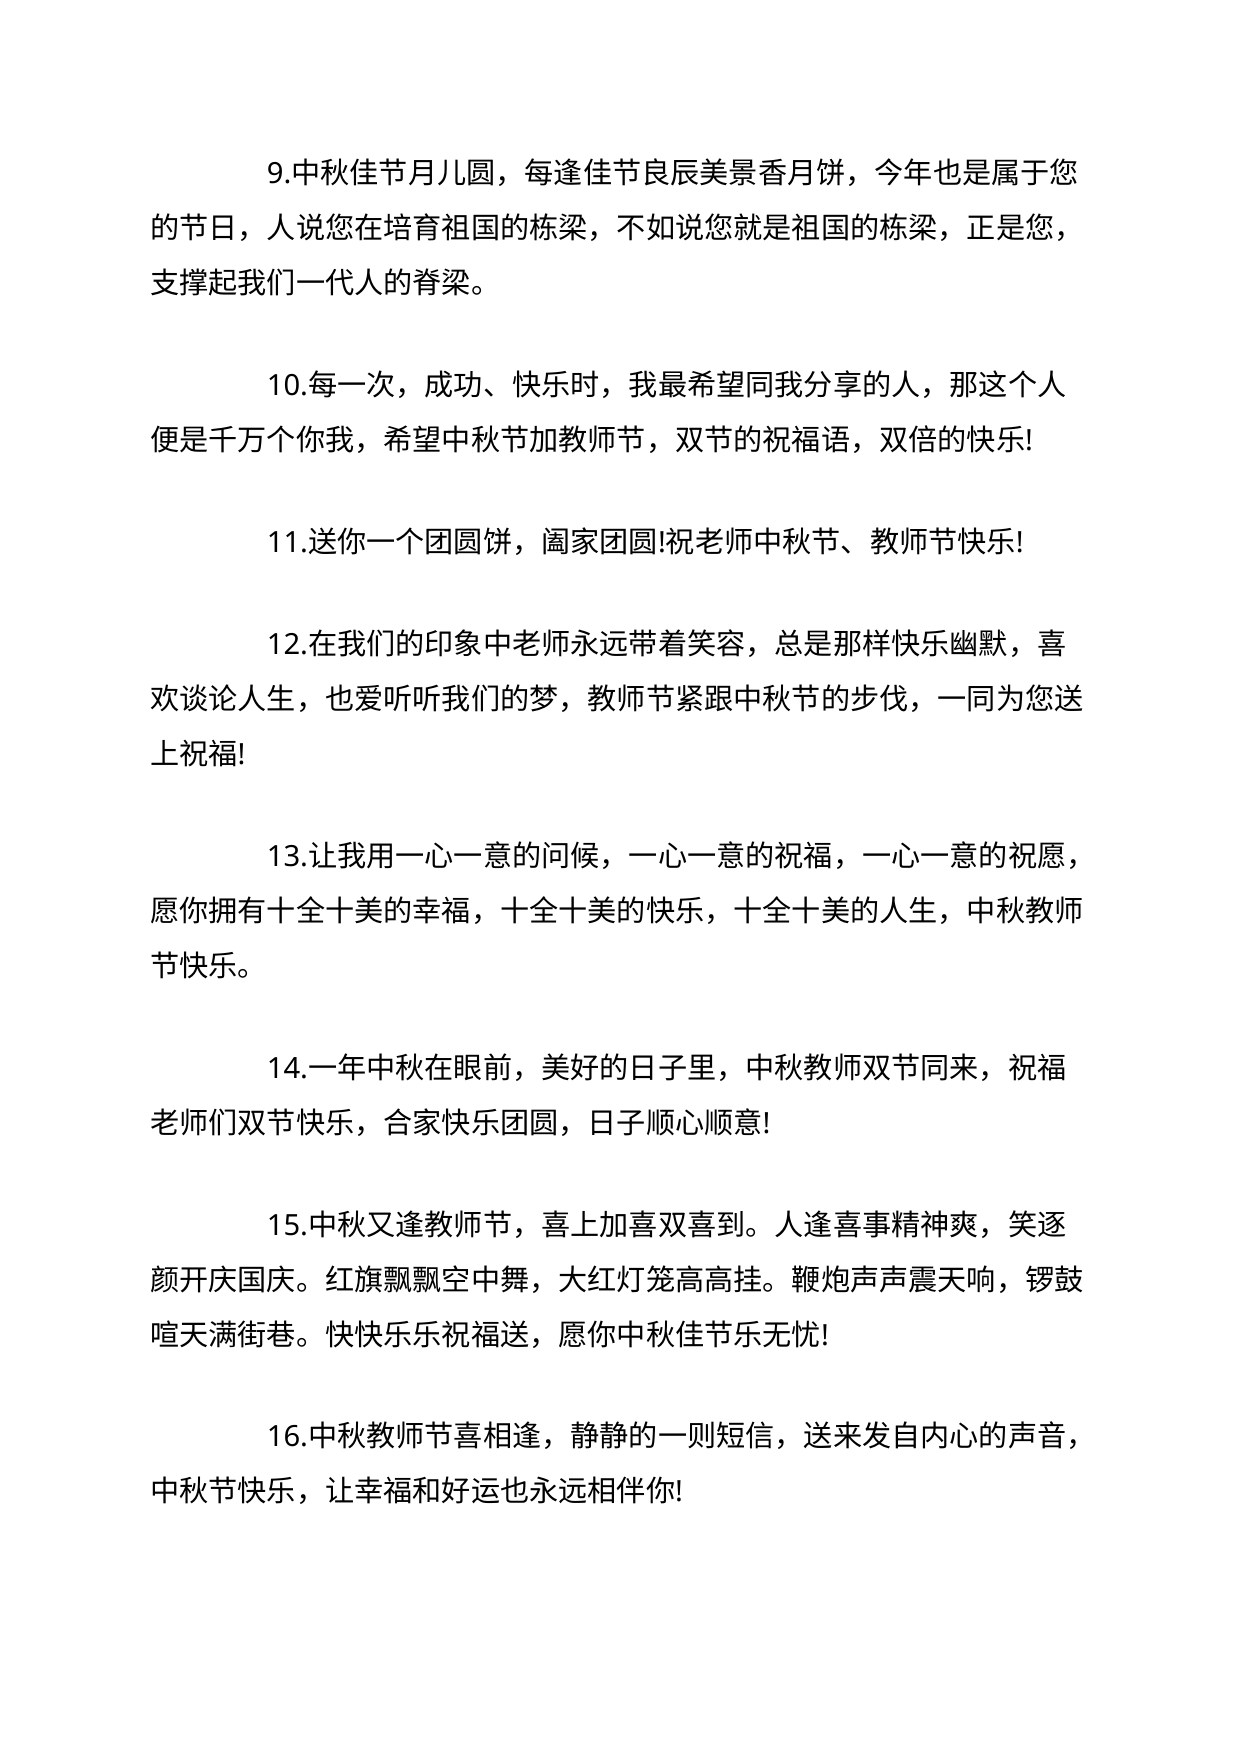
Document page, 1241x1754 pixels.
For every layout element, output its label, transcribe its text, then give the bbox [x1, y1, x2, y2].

text 15.中秋又逢教师节，喜上加喜双喜到。人逢喜事精神爽，笑逐颜开庆国庆。红旗飘飘空中舞，大红灯笼高高挂。鞭炮声声震天响，锣鼓喧天满街巷。快快乐乐祝福送，愿你中秋佳节乐无忧! [150, 1201, 1090, 1353]
text 10.每一次，成功、快乐时，我最希望同我分享的人，那这个人便是千万个你我，希望中秋节加教师节，双节的祝福语，双倍的快乐! [150, 362, 1090, 459]
text 16.中秋教师节喜相逢，静静的一则短信，送来发自内心的声音，中秋节快乐，让幸福和好运也永远相伴你! [150, 1413, 1090, 1510]
text 14.一年中秋在眼前，美好的日子里，中秋教师双节同来，祝福老师们双节快乐，合家快乐团圆，日子顺心顺意! [150, 1044, 1090, 1142]
text 12.在我们的印象中老师永远带着笑容，总是那样快乐幽默，喜欢谈论人生，也爱听听我们的梦，教师节紧跟中秋节的步伐，一同为您送上祝福! [150, 621, 1090, 773]
text 11.送你一个团圆饼，阖家团圆!祝老师中秋节、教师节快乐! [150, 519, 1090, 561]
text 9.中秋佳节月儿圆，每逢佳节良辰美景香月饼，今年也是属于您的节日，人说您在培育祖国的栋梁，不如说您就是祖国的栋梁，正是您，支撑起我们一代人的脊梁。 [150, 150, 1090, 302]
text 13.让我用一心一意的问候，一心一意的祝福，一心一意的祝愿，愿你拥有十全十美的幸福，十全十美的快乐，十全十美的人生，中秋教师节快乐。 [150, 832, 1090, 985]
